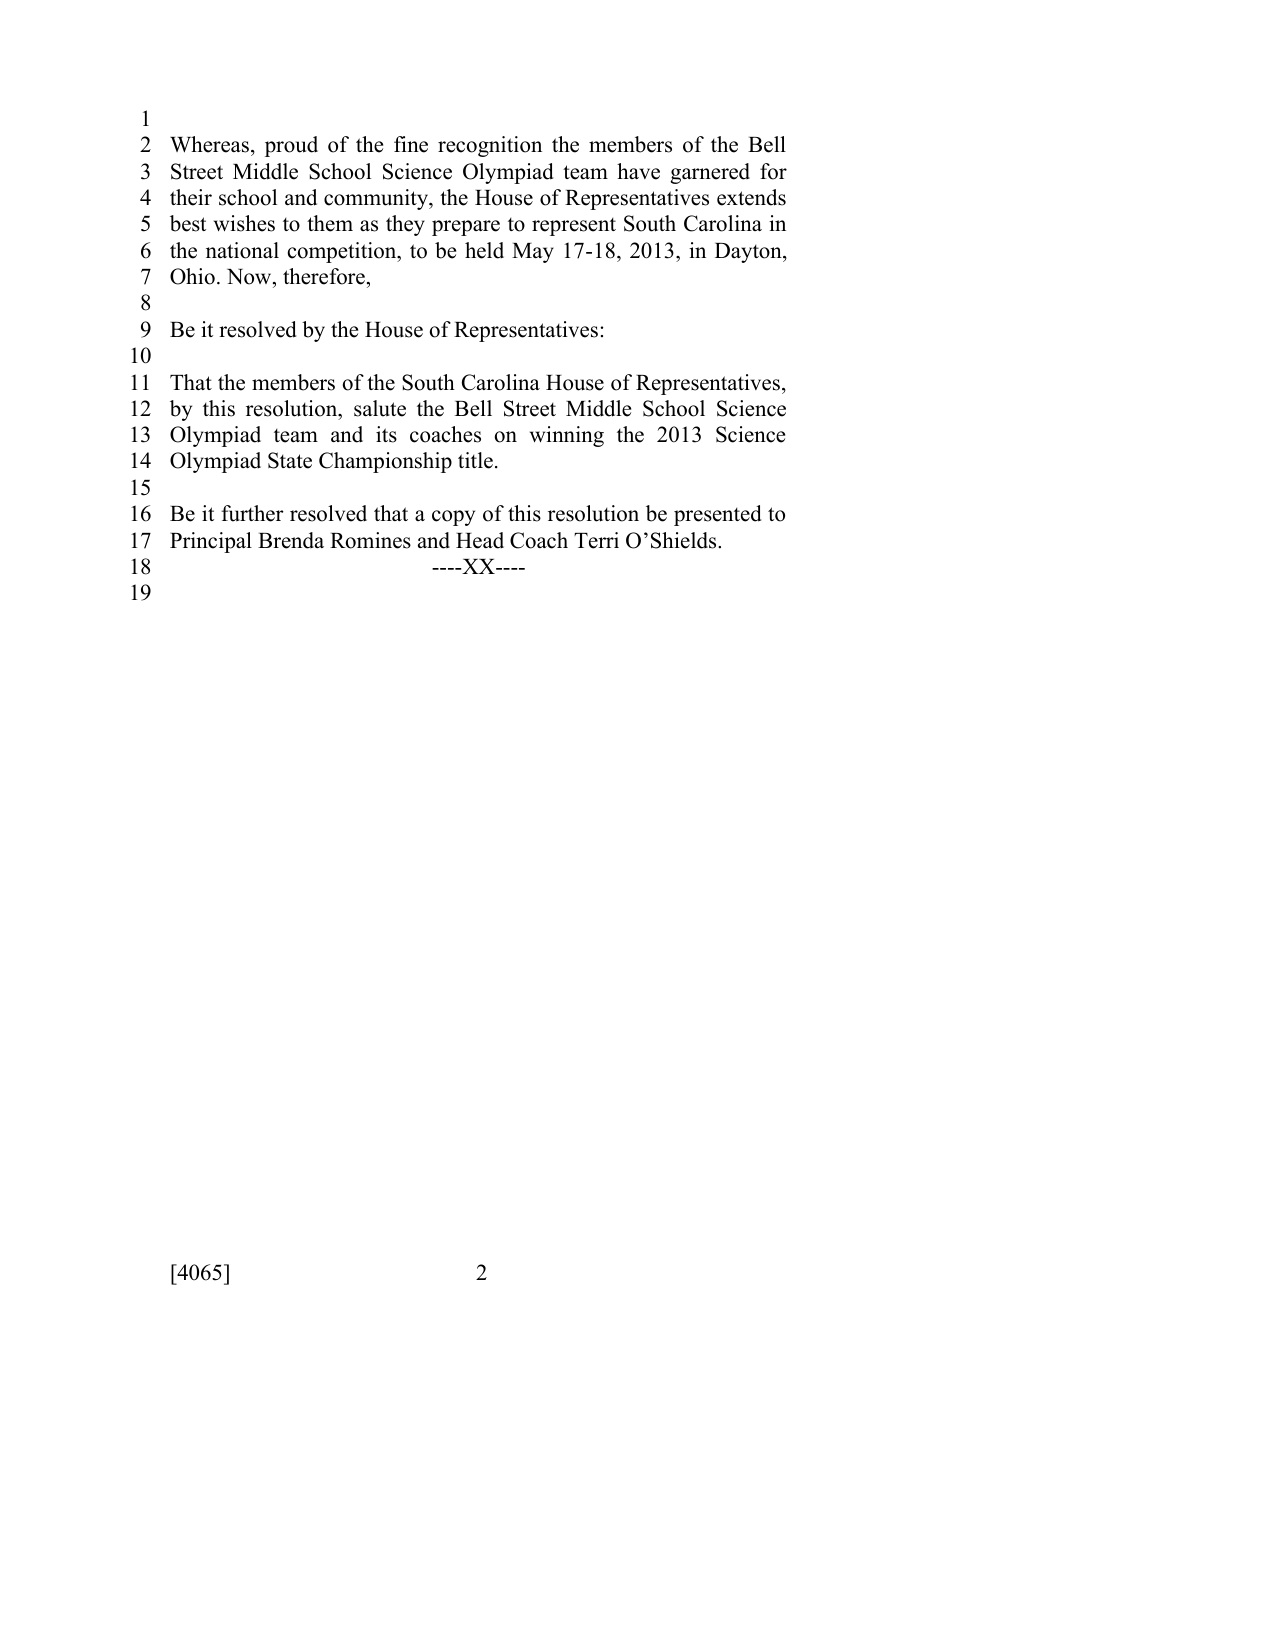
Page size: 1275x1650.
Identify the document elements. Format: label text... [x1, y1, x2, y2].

text ----XX---- [169, 553, 787, 579]
text Be it further resolved that a copy of this resolution be presented to Principal Brenda Romines and Head Coach Terri O’Shields. [169, 500, 787, 553]
text That the members of the South Carolina House of Representatives, by this resolution, salute the Bell Street Middle School Science Olympiad team and its coaches on winning the 2013 Science Olympiad State Championship title. [169, 368, 787, 474]
text Be it resolved by the House of Representatives: [169, 316, 787, 342]
text Whereas, proud of the fine recognition the members of the Bell Street Middle School Science Olympiad team have garnered for their school and community, the House of Representatives extends best wishes to them as they prepare to represent South Carolina in the national competition, to be held May 17-18, 2013, in Dayton, Ohio. Now, therefore, [169, 131, 787, 289]
